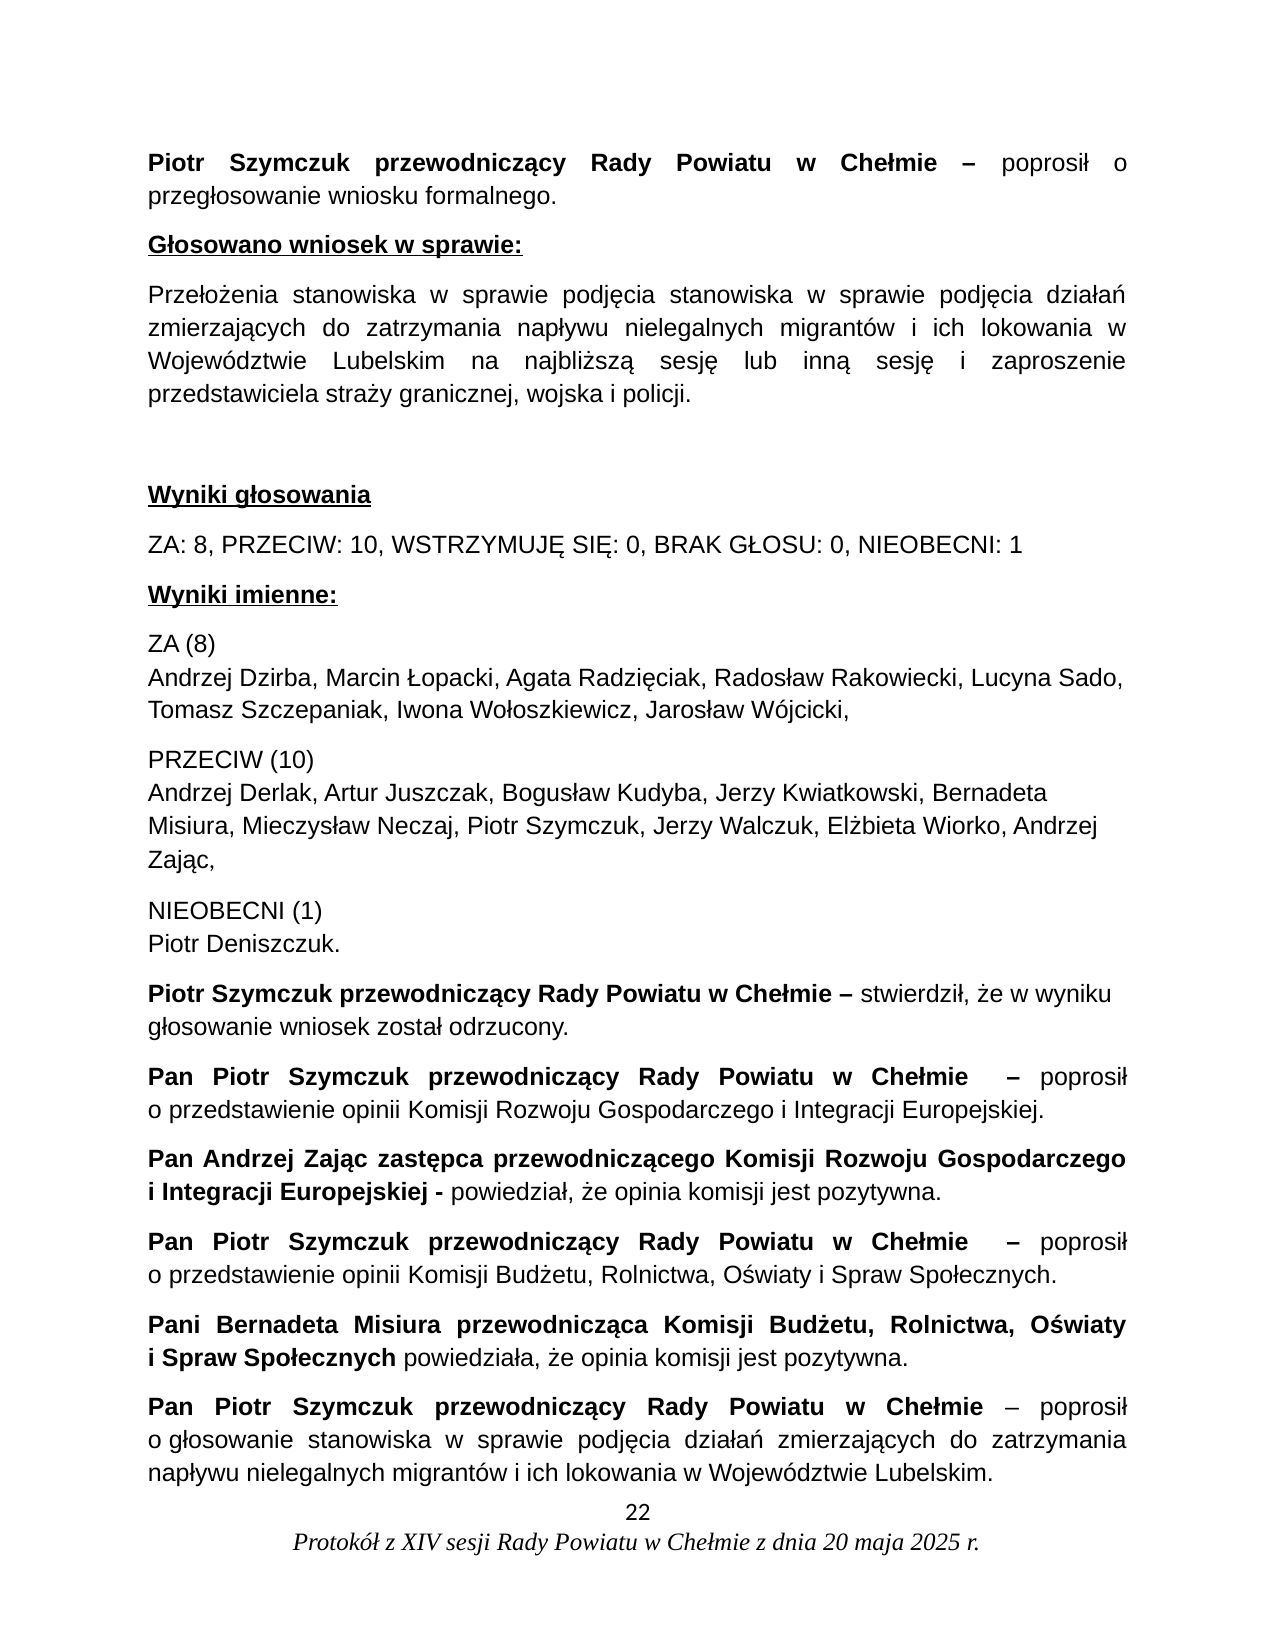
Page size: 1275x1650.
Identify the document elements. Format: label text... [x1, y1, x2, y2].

text Pan Piotr Szymczuk przewodniczący Rady Powiatu w Chełmie – poprosił o głosowanie stanowiska w sprawie podjęcia działań zmierzających do zatrzymania napływu nielegalnych migrantów i ich lokowania w Województwie Lubelskim. [148, 1392, 1127, 1487]
text Piotr Szymczuk przewodniczący Rady Powiatu w Chełmie – stwierdził, że w wyniku głosowanie wniosek został odrzucony. [148, 979, 1127, 1041]
text Piotr Szymczuk przewodniczący Rady Powiatu w Chełmie – poprosił o przegłosowanie wniosku formalnego. [148, 148, 1127, 209]
text Pan Andrzej Zając zastępca przewodniczącego Komisji Rozwoju Gospodarczego i Integracji Europejskiej - powiedział, że opinia komisji jest pozytywna. [148, 1144, 1127, 1206]
text Przełożenia stanowiska w sprawie podjęcia stanowiska w sprawie podjęcia działań zmierzających do zatrzymania napływu nielegalnych migrantów i ich lokowania w Województwie Lubelskim na najbliższą sesję lub inną sesję i zaproszenie przedstawiciela straży granicznej, wojska i policji. [148, 280, 1127, 408]
text Pan Piotr Szymczuk przewodniczący Rady Powiatu w Chełmie – poprosił o przedstawienie opinii Komisji Rozwoju Gospodarczego i Integracji Europejskiej. [148, 1062, 1127, 1123]
text Piotr Deniszczuk. [148, 929, 1127, 958]
text NIEOBECNI (1) [148, 896, 1127, 925]
text PRZECIW (10) [148, 745, 1127, 774]
text ZA: 8, PRZECIW: 10, WSTRZYMUJĘ SIĘ: 0, BRAK GŁOSU: 0, NIEOBECNI: 1 [148, 530, 1127, 559]
text Pan Piotr Szymczuk przewodniczący Rady Powiatu w Chełmie – poprosił o przedstawienie opinii Komisji Budżetu, Rolnictwa, Oświaty i Spraw Społecznych. [148, 1227, 1127, 1289]
text Pani Bernadeta Misiura przewodnicząca Komisji Budżetu, Rolnictwa, Oświaty i Spraw Społecznych powiedziała, że opinia komisji jest pozytywna. [148, 1310, 1127, 1371]
text Wyniki głosowania [148, 480, 1127, 509]
text Andrzej Derlak, Artur Juszczak, Bogusław Kudyba, Jerzy Kwiatkowski, Bernadeta Misiura, Mieczysław Neczaj, Piotr Szymczuk, Jerzy Walczuk, Elżbieta Wiorko, Andrzej Zając, [148, 778, 1127, 875]
text Głosowano wniosek w sprawie: [148, 230, 1127, 259]
text Andrzej Dzirba, Marcin Łopacki, Agata Radzięciak, Radosław Rakowiecki, Lucyna Sado, Tomasz Szczepaniak, Iwona Wołoszkiewicz, Jarosław Wójcicki, [148, 662, 1127, 724]
text Wyniki imienne: [148, 580, 1127, 608]
text ZA (8) [148, 629, 1127, 658]
